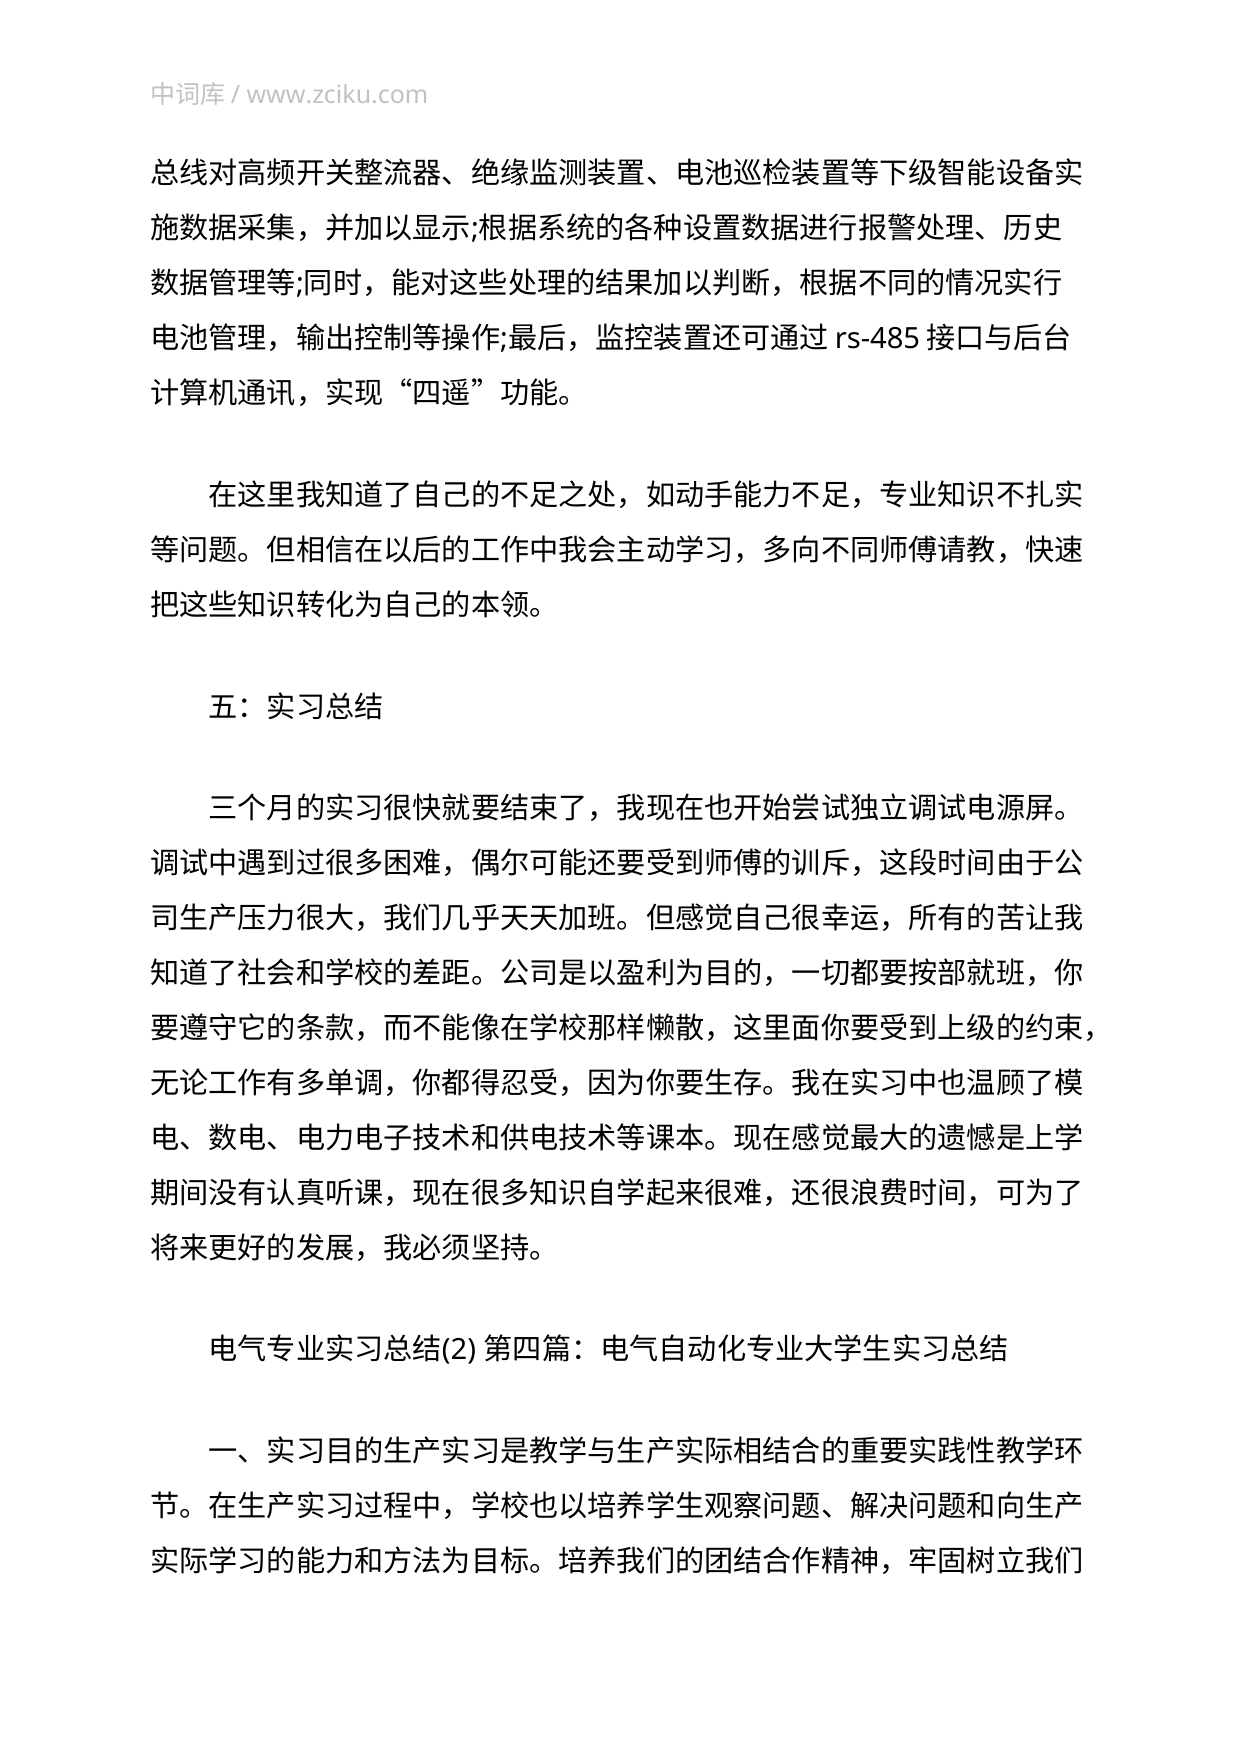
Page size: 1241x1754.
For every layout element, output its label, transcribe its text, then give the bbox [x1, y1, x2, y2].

text 在这里我知道了自己的不足之处，如动手能力不足，专业知识不扎实等问题。但相信在以后的工作中我会主动学习，多向不同师傅请教，快速把这些知识转化为自己的本领。 [150, 472, 1090, 624]
text 三个月的实习很快就要结束了，我现在也开始尝试独立调试电源屏。调试中遇到过很多困难，偶尔可能还要受到师傅的训斥，这段时间由于公司生产压力很大，我们几乎天天加班。但感觉自己很幸运，所有的苦让我知道了社会和学校的差距。公司是以盈利为目的，一切都要按部就班，你要遵守它的条款，而不能像在学校那样懒散，这里面你要受到上级的约束，无论工作有多单调，你都得忍受，因为你要生存。我在实习中也温顾了模电、数电、电力电子技术和供电技术等课本。现在感觉最大的遗憾是上学期间没有认真听课，现在很多知识自学起来很难，还很浪费时间，可为了将来更好的发展，我必须坚持。 [150, 785, 1090, 1266]
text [150, 1428, 1090, 1580]
text 五：实习总结 [150, 683, 1090, 726]
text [150, 150, 1090, 412]
text 电气专业实习总结(2) 第四篇：电气自动化专业大学生实习总结 [150, 1326, 1090, 1368]
